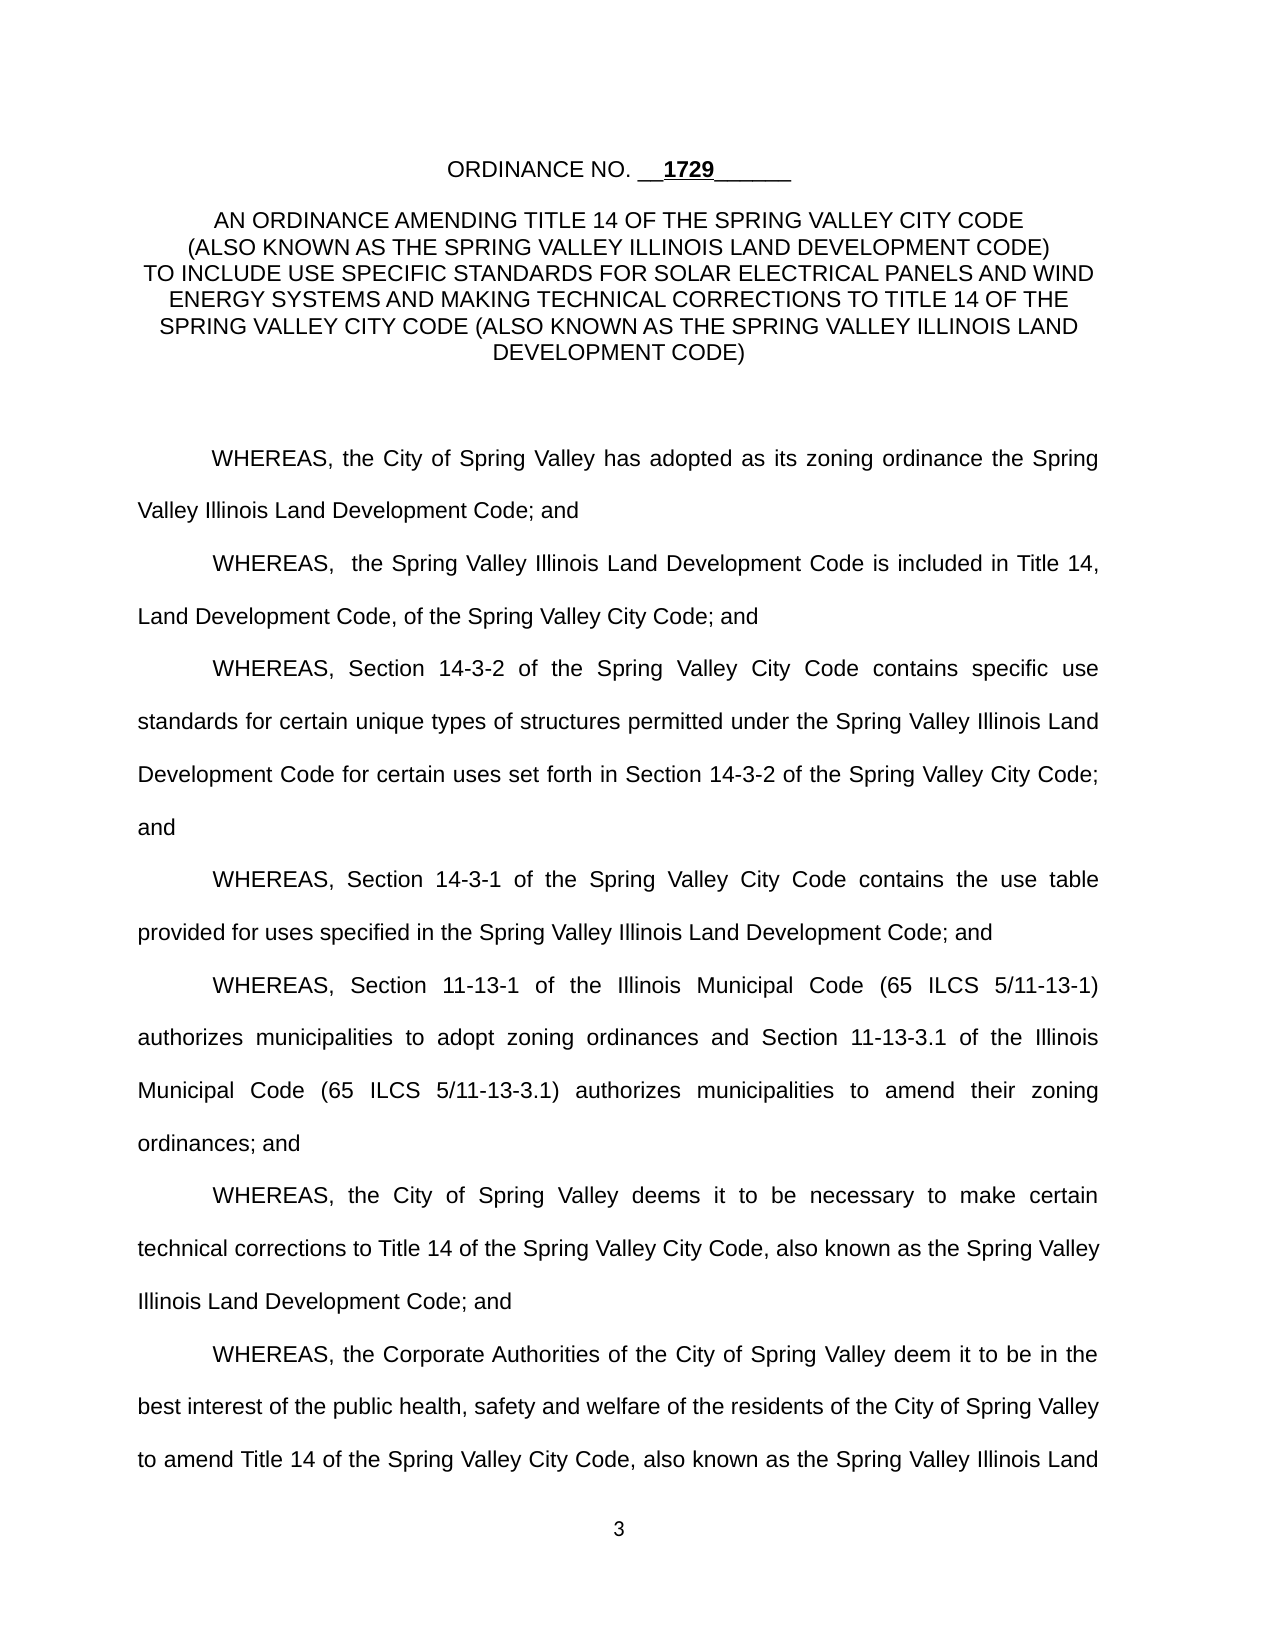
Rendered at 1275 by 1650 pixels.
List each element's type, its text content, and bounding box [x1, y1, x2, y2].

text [137, 1341, 1100, 1472]
text WHEREAS, the City of Spring Valley deems it to be necessary to make certain technical corrections to Title 14 of the Spring Valley City Code, also known as the Spring Valley Illinois Land Development Code; and [137, 1182, 1100, 1314]
text WHEREAS, Section 14-3-1 of the Spring Valley City Code contains the use table provided for uses specified in the Spring Valley Illinois Land Development Code; and [137, 866, 1100, 945]
text WHEREAS, the Spring Valley Illinois Land Development Code is included in Title 14, Land Development Code, of the Spring Valley City Code; and [137, 550, 1100, 629]
text ORDINANCE NO. __1729______ [137, 156, 1100, 183]
text WHEREAS, Section 14-3-2 of the Spring Valley City Code contains specific use standards for certain unique types of structures permitted under the Spring Valley Illinois Land Development Code for certain uses set forth in Section 14-3-2 of the Spring Valley City Code; and [137, 655, 1100, 840]
text WHEREAS, Section 11-13-1 of the Illinois Municipal Code (65 ILCS 5/11-13-1) authorizes municipalities to adopt zoning ordinances and Section 11-13-3.1 of the Illinois Municipal Code (65 ILCS 5/11-13-3.1) authorizes municipalities to amend their zoning ordinances; and [137, 972, 1100, 1156]
text TO INCLUDE USE SPECIFIC STANDARDS FOR SOLAR ELECTRICAL PANELS AND WIND ENERGY SYSTEMS AND MAKING TECHNICAL CORRECTIONS TO TITLE 14 OF THE SPRING VALLEY CITY CODE (ALSO KNOWN AS THE SPRING VALLEY ILLINOIS LAND DEVELOPMENT CODE) [137, 260, 1100, 365]
text WHEREAS, the City of Spring Valley has adopted as its zoning ordinance the Spring Valley Illinois Land Development Code; and [137, 392, 1100, 523]
text AN ORDINANCE AMENDING TITLE 14 OF THE SPRING VALLEY CITY CODE [137, 207, 1100, 234]
text (ALSO KNOWN AS THE SPRING VALLEY ILLINOIS LAND DEVELOPMENT CODE) [137, 234, 1100, 260]
